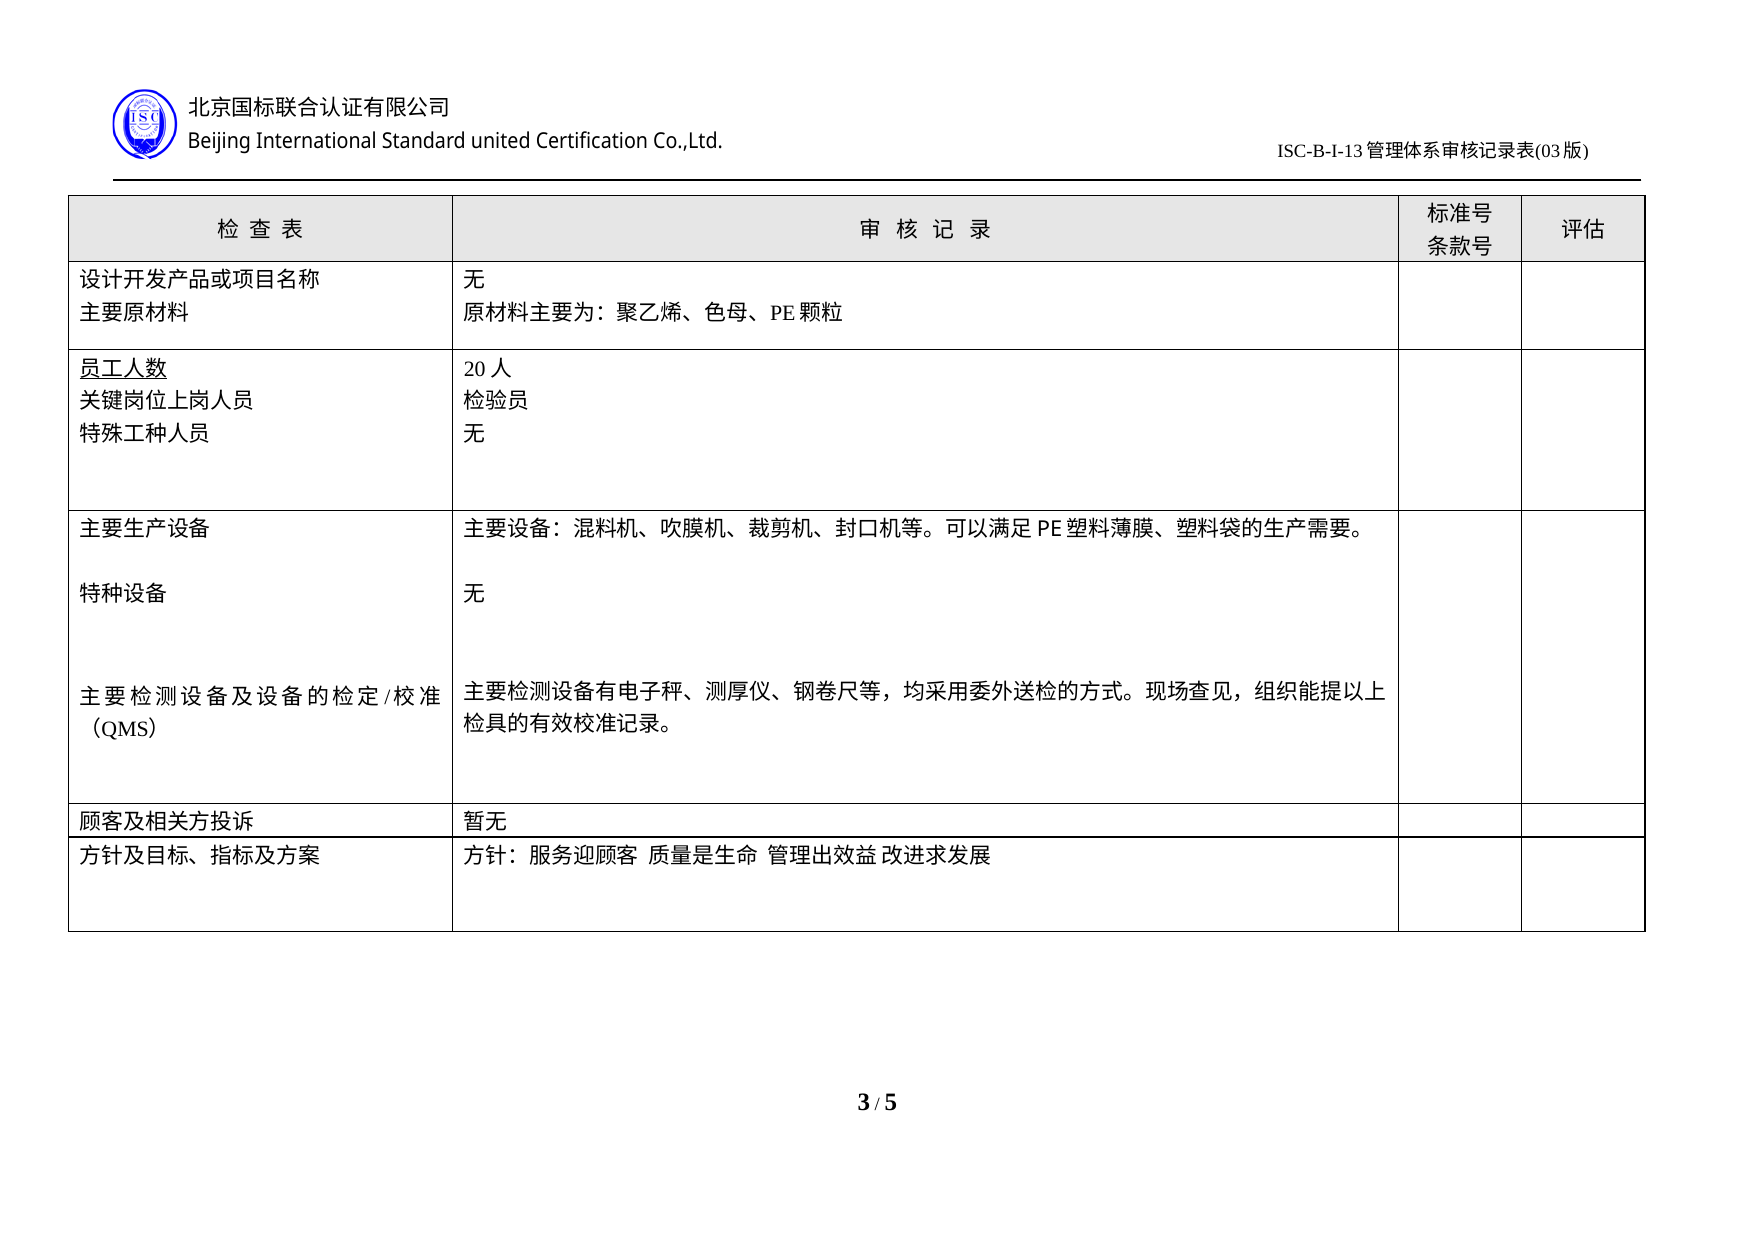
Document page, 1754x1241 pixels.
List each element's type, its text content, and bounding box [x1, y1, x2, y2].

table_header 审 核 记 录 [453, 196, 1398, 261]
table_cell [1399, 511, 1521, 803]
table_header 评估 [1522, 196, 1644, 261]
table_cell 暂无 [453, 804, 1398, 836]
table_cell 员工人数 关键岗位上岗人员 特殊工种人员 [69, 350, 452, 510]
table_cell [1522, 262, 1644, 349]
table_header 标准号 条款号 [1399, 196, 1521, 261]
table_cell 方针及目标、指标及方案 [69, 838, 452, 931]
table_cell [1522, 838, 1644, 931]
table_header 检 查 表 [69, 196, 452, 261]
table_cell 方针：服务迎顾客 质量是生命 管理出效益 改进求发展 [453, 838, 1398, 931]
table_cell [1399, 838, 1521, 931]
table_cell [1522, 511, 1644, 803]
table_cell [1399, 262, 1521, 349]
table_cell 无 原材料主要为：聚乙烯、色母、PE颗粒 [453, 262, 1398, 349]
picture [112, 89, 180, 158]
table_cell [1399, 350, 1521, 510]
table_cell 顾客及相关方投诉 [69, 804, 452, 836]
table_cell 主要设备：混料机、吹膜机、裁剪机、封口机等。可以满足PE塑料薄膜、塑料袋的生产需要。 无 主要检测设备有电子秤、测厚仪、钢卷尺等，均采用委外送检的方式。现场查见，组织能提以上检具的有效校准记录。 [453, 511, 1398, 803]
table_cell [1522, 350, 1644, 510]
table_cell 20人 检验员 无 [453, 350, 1398, 510]
table_cell 主要生产设备 特种设备 主要检测设备及设备的检定/校准（QMS） [69, 511, 452, 803]
table_cell [1522, 804, 1644, 836]
table_cell 设计开发产品或项目名称 主要原材料 [69, 262, 452, 349]
table_cell [1399, 804, 1521, 836]
